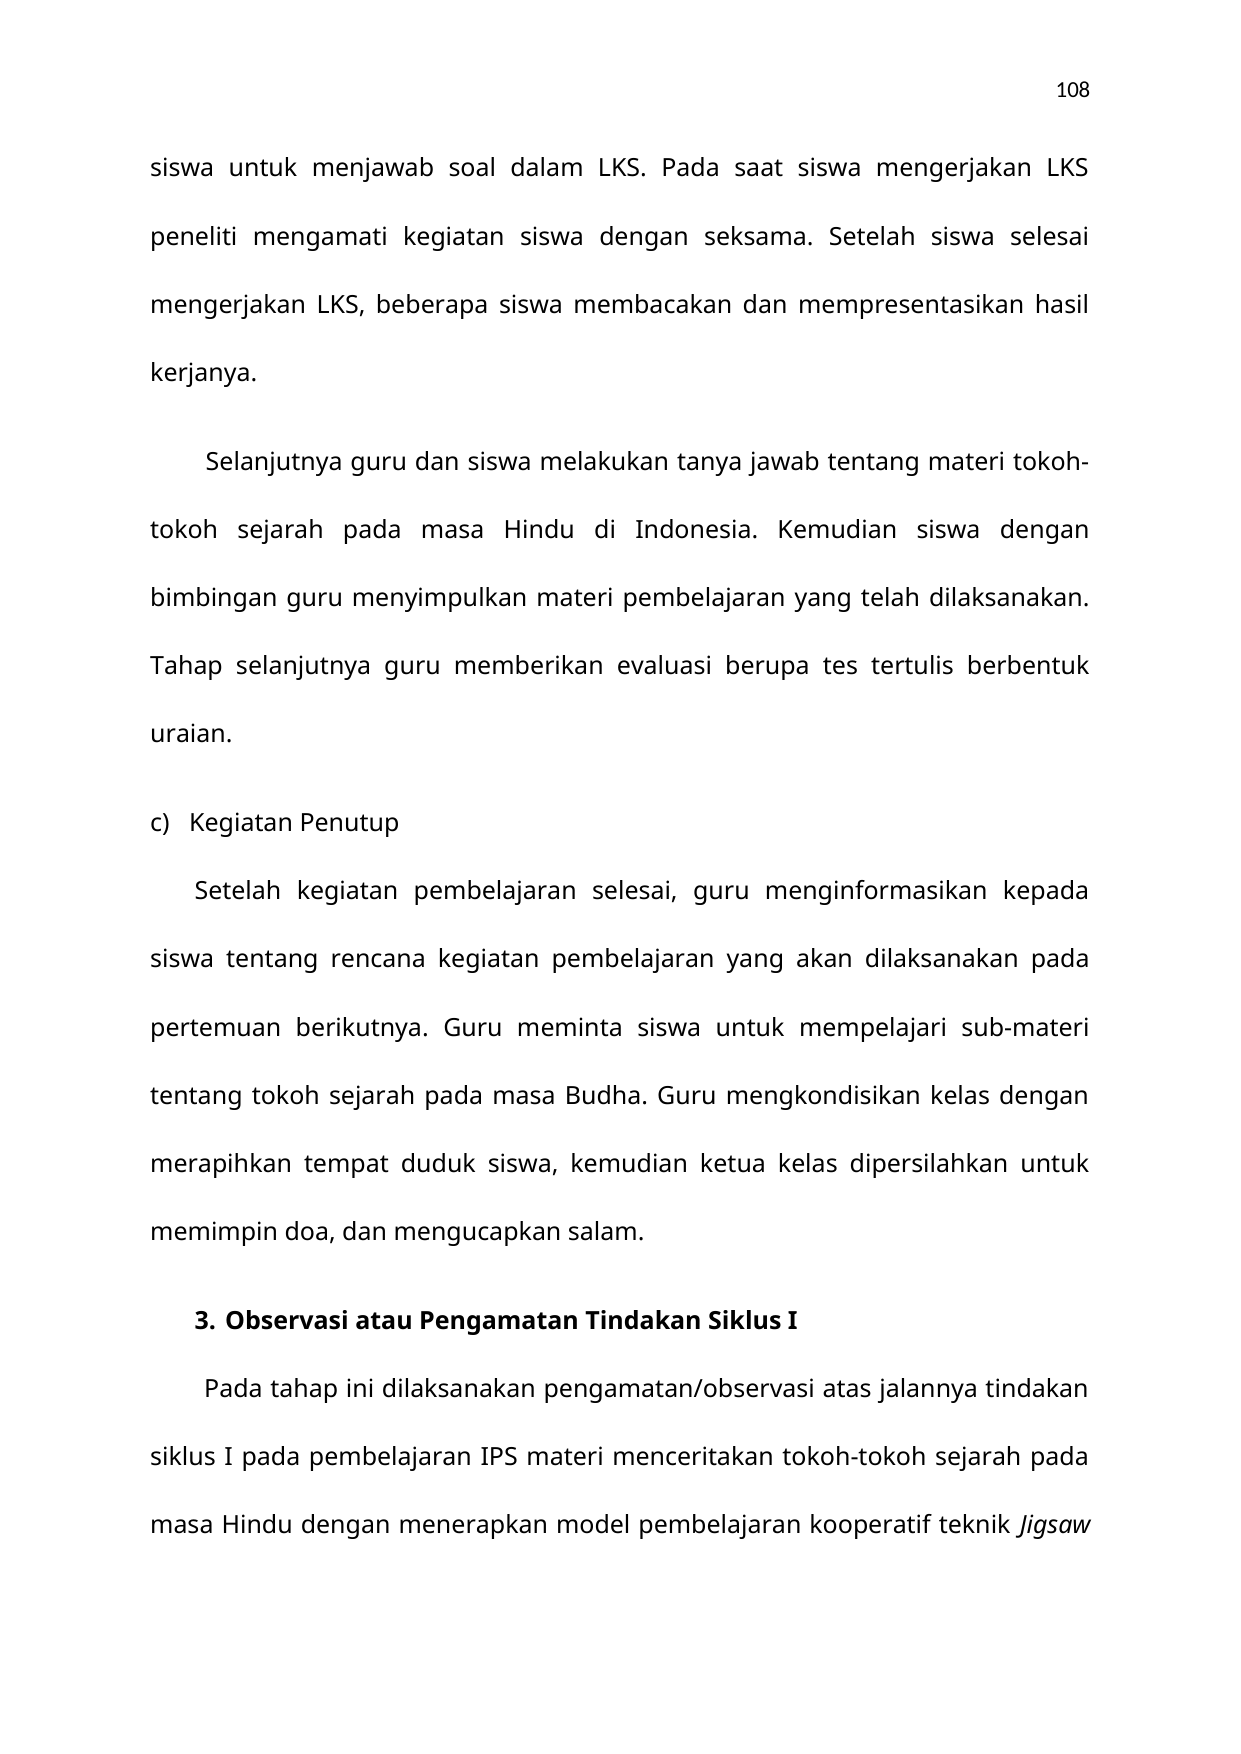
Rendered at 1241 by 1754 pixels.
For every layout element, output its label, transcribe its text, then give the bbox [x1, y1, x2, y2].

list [150, 1371, 1090, 1541]
text Selanjutnya guru dan siswa melakukan tanya jawab tentang materi tokoh-tokoh sejarah pada masa Hindu di Indonesia. Kemudian siswa dengan bimbingan guru menyimpulkan materi pembelajaran yang telah dilaksanakan. Tahap selanjutnya guru memberikan evaluasi berupa tes tertulis berbentuk uraian. [150, 443, 1090, 750]
list Observasi atau Pengamatan Tindakan Siklus I [189, 1302, 1090, 1337]
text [150, 150, 1090, 388]
text Setelah kegiatan pembelajaran selesai, guru menginformasikan kepada siswa tentang rencana kegiatan pembelajaran yang akan dilaksanakan pada pertemuan berikutnya. Guru meminta siswa untuk mempelajari sub-materi tentang tokoh sejarah pada masa Budha. Guru mengkondisikan kelas dengan merapihkan tempat duduk siswa, kemudian ketua kelas dipersilahkan untuk memimpin doa, dan mengucapkan salam. [150, 873, 1090, 1248]
list Kegiatan Penutup [150, 805, 1090, 839]
